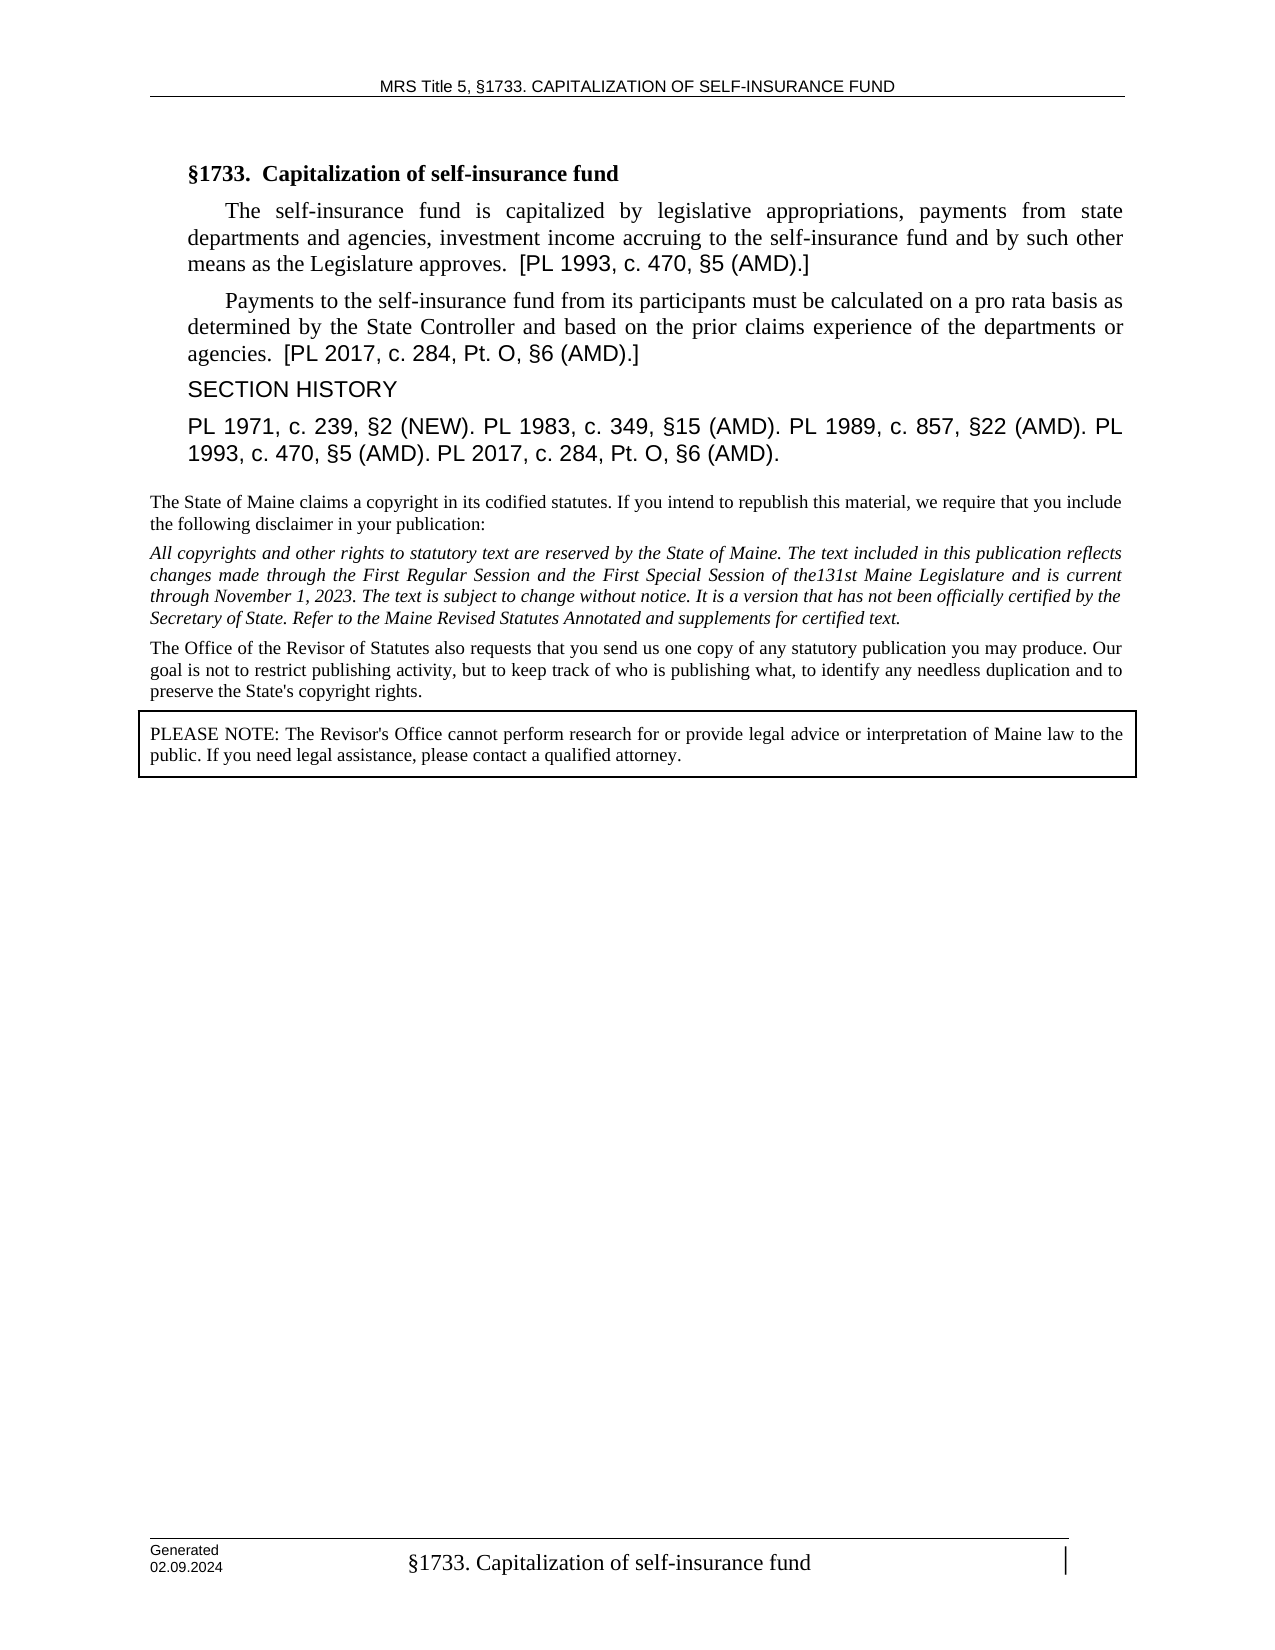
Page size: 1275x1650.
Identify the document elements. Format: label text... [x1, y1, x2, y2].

text The self-insurance fund is capitalized by legislative appropriations, payments from state departments and agencies, investment income accruing to the self-insurance fund and by such other means as the Legislature approves. [PL 1993, c. 470, §5 (AMD).] [187, 197, 1125, 276]
text PL 1971, c. 239, §2 (NEW). PL 1983, c. 349, §15 (AMD). PL 1989, c. 857, §22 (AMD). PL 1993, c. 470, §5 (AMD). PL 2017, c. 284, Pt. O, §6 (AMD). [187, 413, 1125, 466]
text PLEASE NOTE: The Revisor's Office cannot perform research for or provide legal advice or interpretation of Maine law to the public. If you need legal assistance, please contact a qualified attorney. [140, 712, 1135, 776]
text Payments to the self-insurance fund from its participants must be calculated on a pro rata basis as determined by the State Controller and based on the prior claims experience of the departments or agencies. [PL 2017, c. 284, Pt. O, §6 (AMD).] [187, 287, 1125, 366]
text The State of Maine claims a copyright in its codified statutes. If you intend to republish this material, we require that you include the following disclaimer in your publication: [150, 491, 1125, 534]
text All copyrights and other rights to statutory text are reserved by the State of Maine. The text included in this publication reflects changes made through the First Regular Session and the First Special Session of the131st Maine Legislature and is current through November 1, 2023 . The text is subject to change without notice. It is a version that has not been officially certified by the Secretary of State. Refer to the Maine Revised Statutes Annotated and supplements for certified text. [150, 542, 1125, 628]
text SECTION HISTORY [187, 376, 1125, 403]
text §1733. Capitalization of self-insurance fund [187, 160, 1125, 187]
text The Office of the Revisor of Statutes also requests that you send us one copy of any statutory publication you may produce. Our goal is not to restrict publishing activity, but to keep track of who is publishing what, to identify any needless duplication and to preserve the State's copyright rights. [150, 637, 1125, 702]
